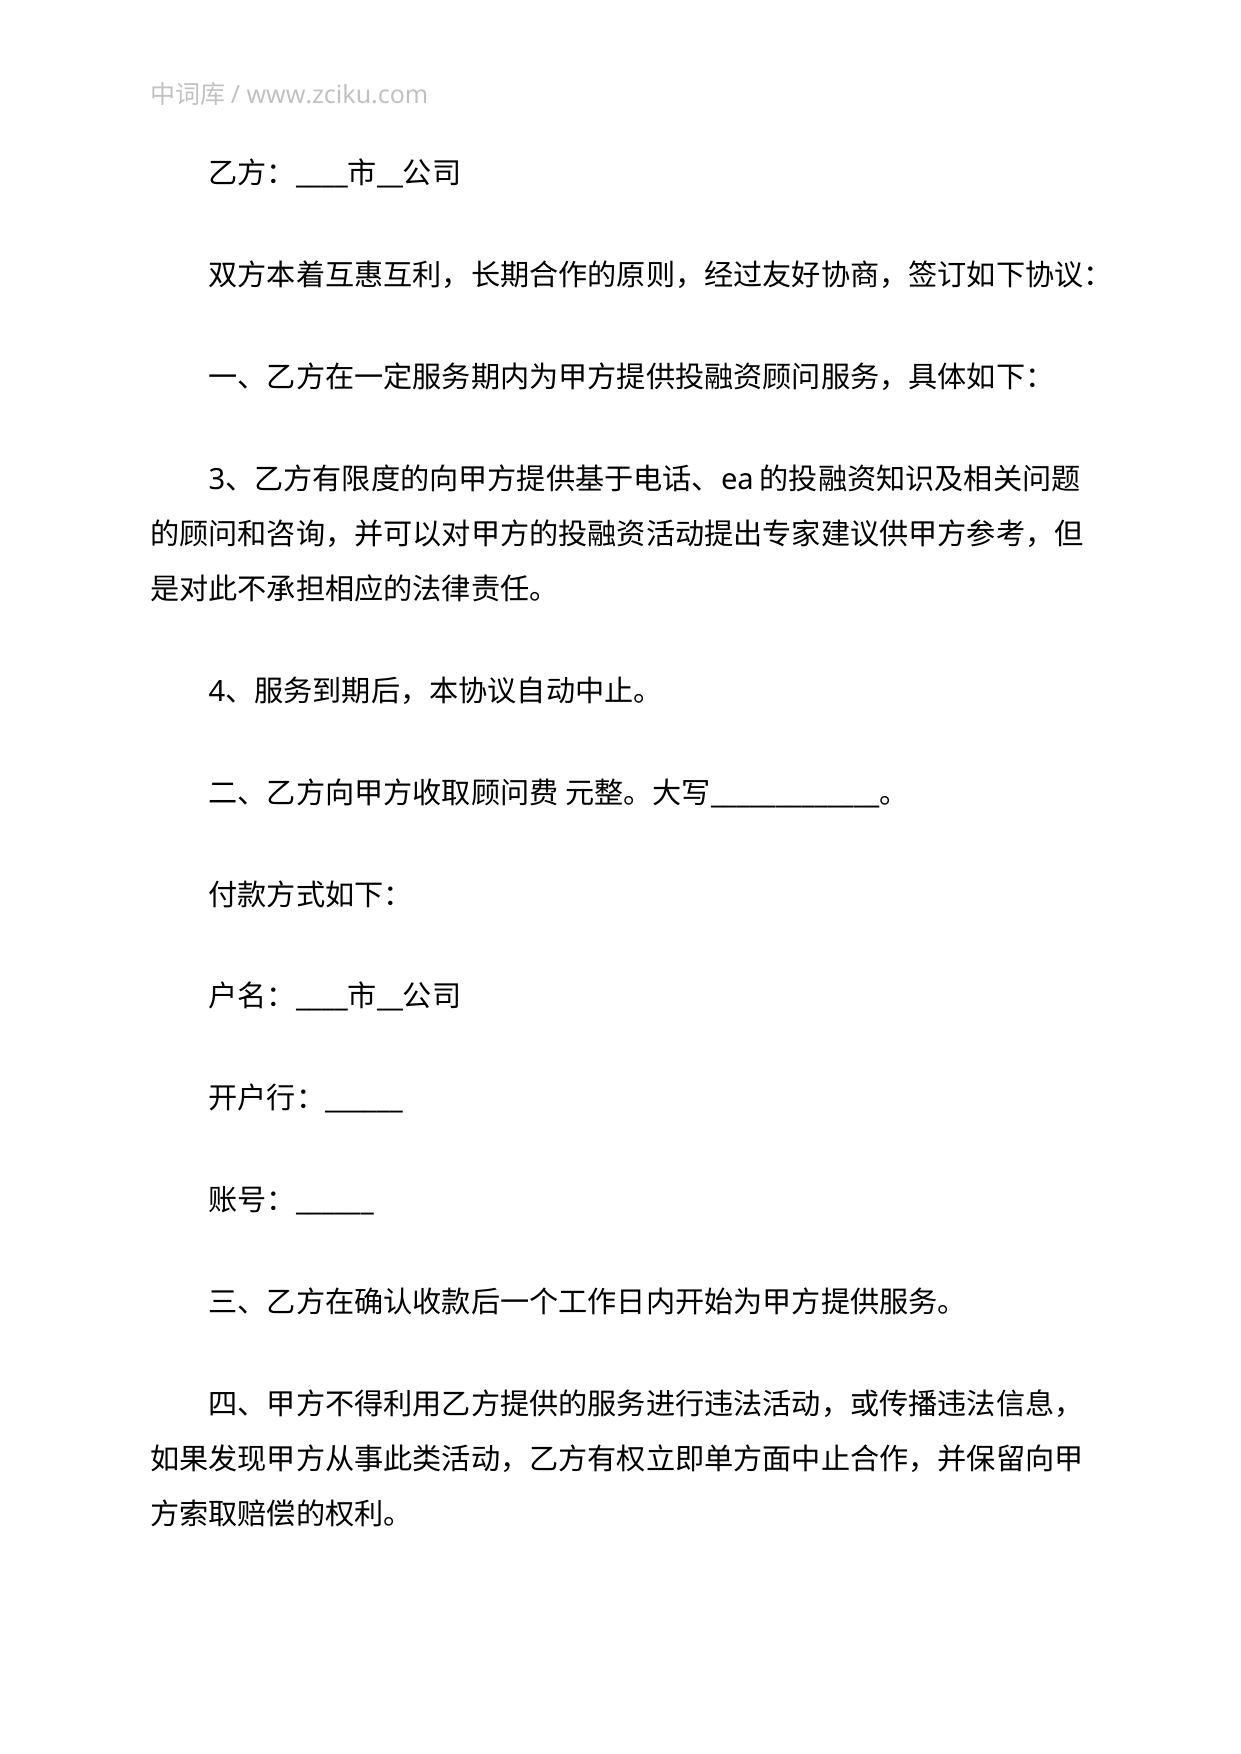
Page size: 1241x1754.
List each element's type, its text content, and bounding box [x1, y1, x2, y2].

text 二、乙方向甲方收取顾问费 元整。大写_____________。 [150, 769, 1090, 812]
text 四、甲方不得利用乙方提供的服务进行违法活动，或传播违法信息，如果发现甲方从事此类活动，乙方有权立即单方面中止合作，并保留向甲方索取赔偿的权利。 [150, 1381, 1090, 1533]
text 一、乙方在一定服务期内为甲方提供投融资顾问服务，具体如下： [150, 354, 1090, 396]
text 账号：______ [150, 1177, 1090, 1219]
text 开户行：______ [150, 1075, 1090, 1117]
text 4、服务到期后，本协议自动中止。 [150, 667, 1090, 709]
text 付款方式如下： [150, 871, 1090, 913]
text 三、乙方在确认收款后一个工作日内开始为甲方提供服务。 [150, 1279, 1090, 1321]
text 双方本着互惠互利，长期合作的原则，经过友好协商，签订如下协议： [150, 252, 1090, 294]
text 3、乙方有限度的向甲方提供基于电话、ea的投融资知识及相关问题的顾问和咨询，并可以对甲方的投融资活动提出专家建议供甲方参考，但是对此不承担相应的法律责任。 [150, 456, 1090, 608]
text 乙方：____市__公司 [150, 150, 1090, 192]
text 户名：____市__公司 [150, 973, 1090, 1015]
